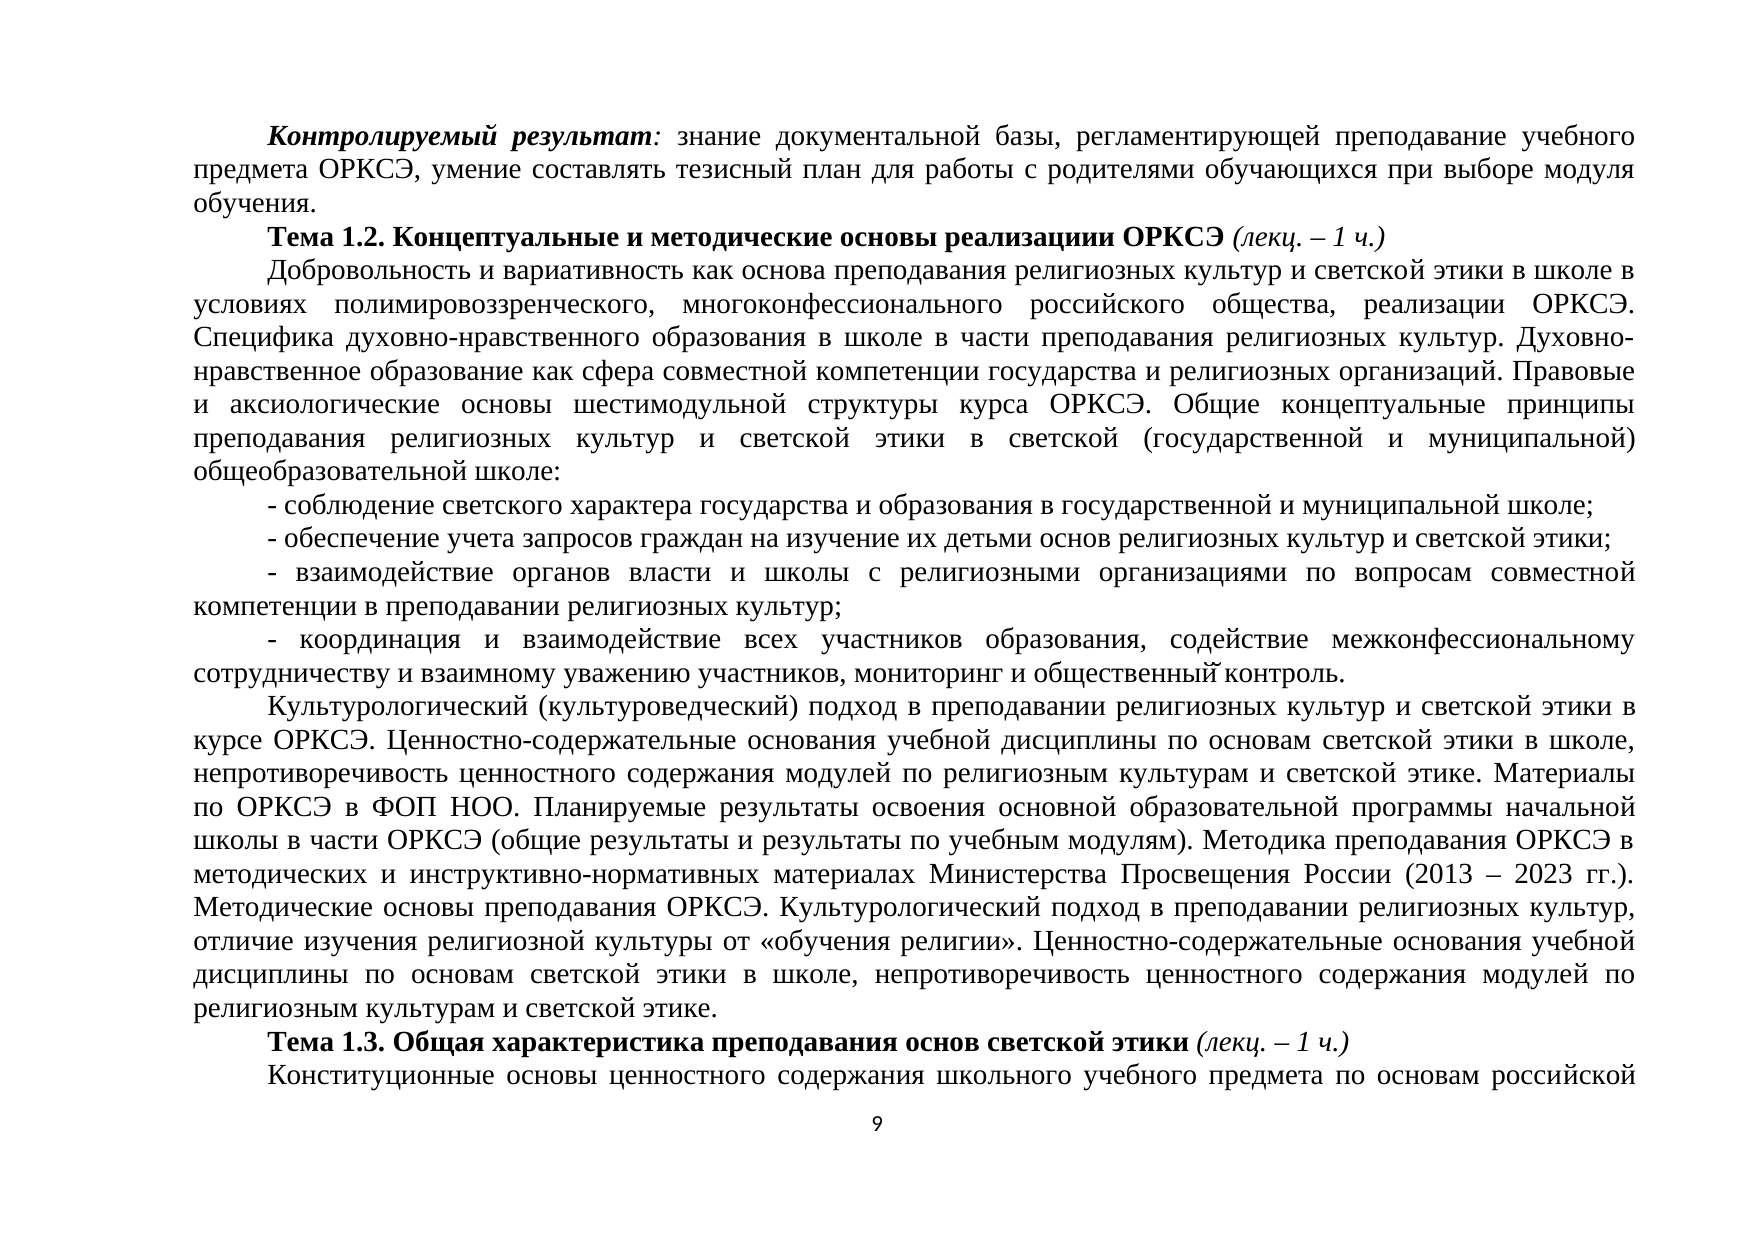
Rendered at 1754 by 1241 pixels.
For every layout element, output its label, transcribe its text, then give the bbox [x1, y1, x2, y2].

text Контролируемый результат: знание документальной базы, регламентирующей преподавание учебного предмета ОРКСЭ, умение составлять тезисный план для работы с родителями обучающихся при выборе модуля обучения. [193, 118, 1636, 219]
text Тема 1.2. Концептуальные и методические основы реализациии ОРКСЭ (лекц. – 1 ч.) [193, 219, 1636, 252]
text Культурологический (культуроведческий) подход в преподавании религиозных культур и светской этики в курсе ОРКСЭ. Ценностно-содержательные основания учебной дисциплины по основам светской этики в школе, непротиворечивость ценностного содержания модулей по религиозным культурам и светской этике. Материалы по ОРКСЭ в ФОП НОО. Планируемые результаты освоения основной образовательной программы начальной школы в части ОРКСЭ (общие результаты и результаты по учебным модулям). Методика преподавания ОРКСЭ в методических и инструктивно-нормативных материалах Министерства Просвещения России (2013 – 2023 гг.). Методические основы преподавания ОРКСЭ. Культурологический подход в преподавании религиозных культур, отличие изучения религиозной культуры от «обучения религии». Ценностно-содержательные основания учебной дисциплины по основам светской этики в школе, непротиворечивость ценностного содержания модулей по религиозным культурам и светской этике. [193, 688, 1636, 1024]
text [193, 1057, 1636, 1091]
text - взаимодействие органов власти и школы с религиозными организациями по вопросам совместной компетенции в преподавании религиозных культур; [193, 554, 1636, 621]
text - соблюдение светского характера государства и образования в государственной и муниципальной школе; [193, 487, 1636, 521]
text - координация и взаимодействие всех участников образования, содействие межконфессиональному сотрудничеству и взаимному уважению участников, мониторинг и общественный̆ контроль. [193, 621, 1636, 688]
text Добровольность и вариативность как основа преподавания религиозных культур и светской этики в школе в условиях полимировоззренческого, многоконфессионального российского общества, реализации ОРКСЭ. Специфика духовно-нравственного образования в школе в части преподавания религиозных культур. Духовно-нравственное образование как сфера совместной компетенции государства и религиозных организаций. Правовые и аксиологические основы шестимодульной структуры курса ОРКСЭ. Общие концептуальные принципы преподавания религиозных культур и светской этики в светской (государственной и муниципальной) общеобразовательной школе: [193, 252, 1636, 487]
text - обеспечение учета запросов граждан на изучение их детьми основ религиозных культур и светской этики; [193, 521, 1636, 554]
text Тема 1.3. Общая характеристика преподавания основ светской этики (лекц. – 1 ч.) [193, 1024, 1636, 1057]
